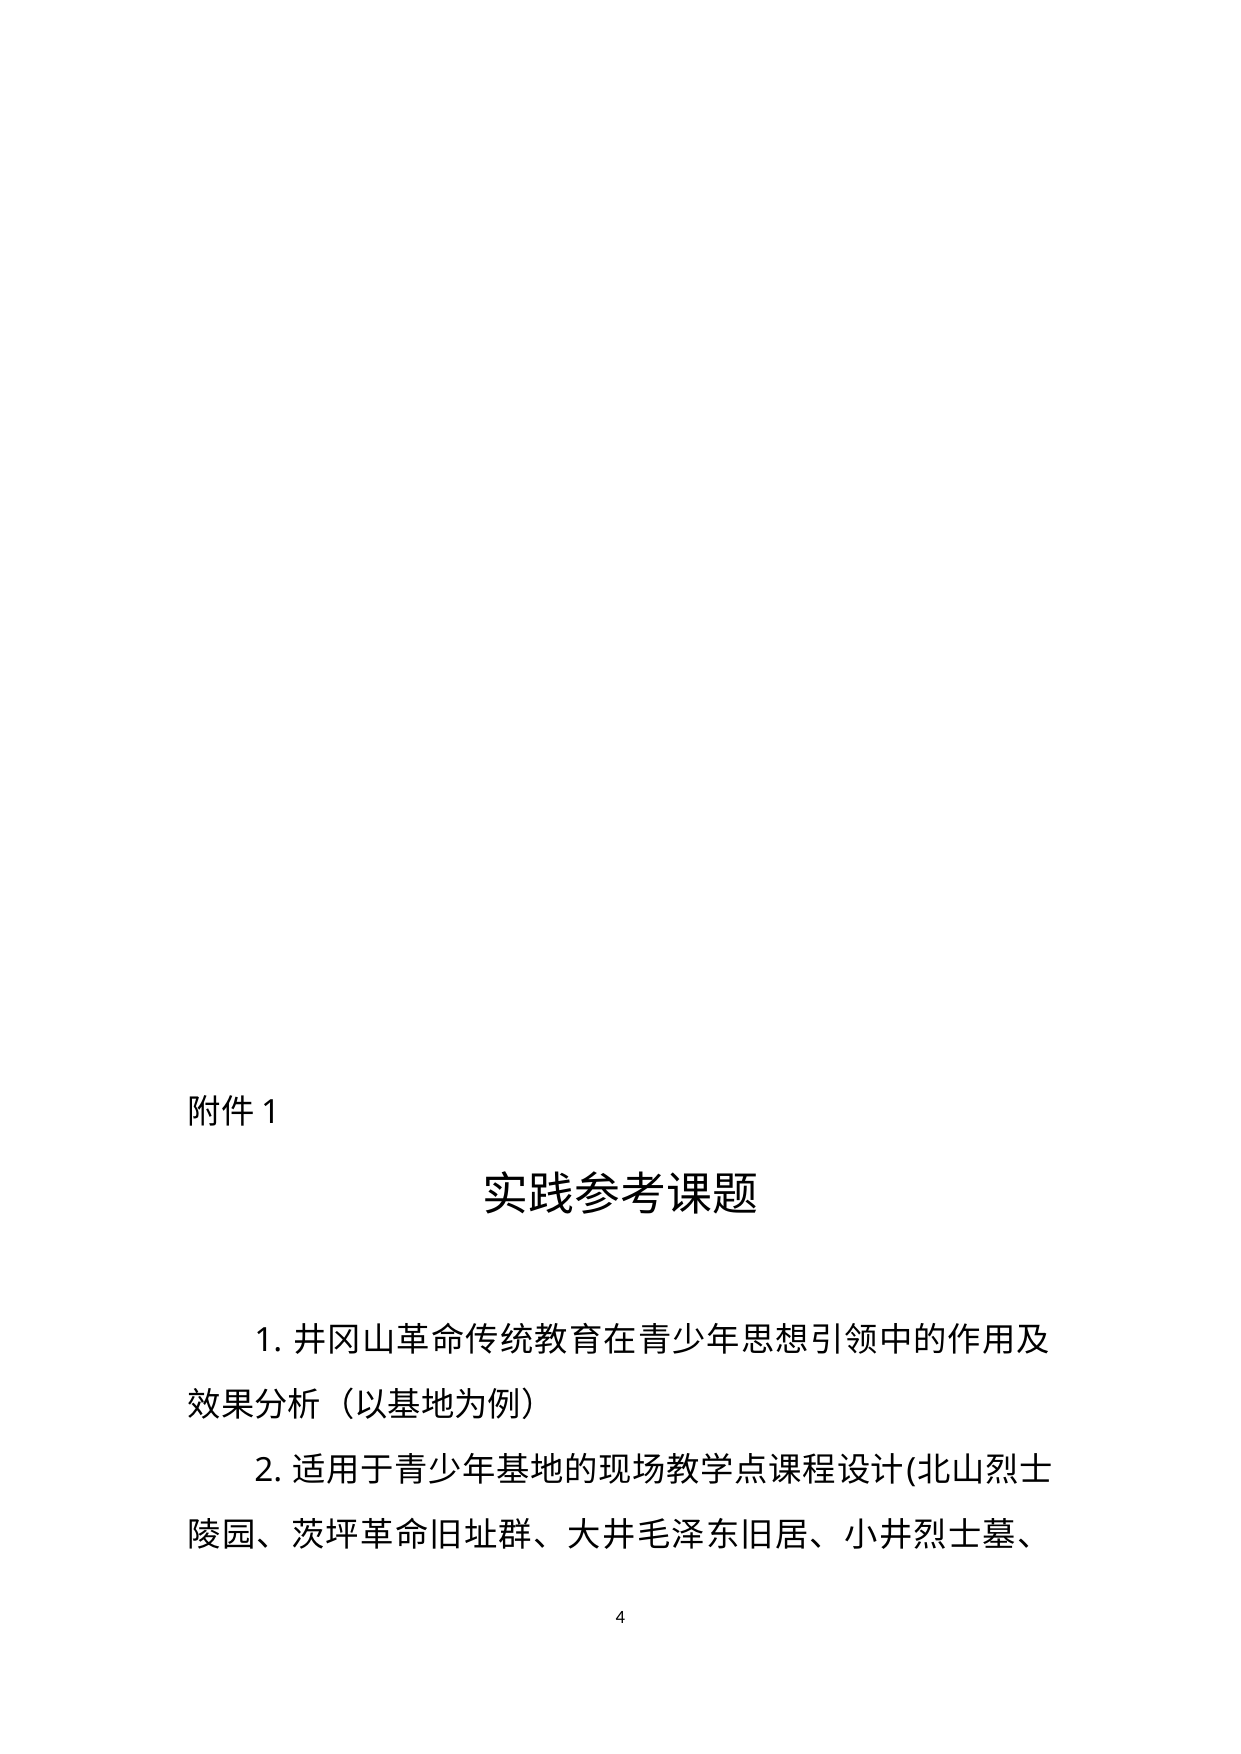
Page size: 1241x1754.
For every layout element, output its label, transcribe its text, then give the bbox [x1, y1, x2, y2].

text 实践参考课题 [187, 1142, 1053, 1239]
text 附件1 [187, 1077, 1053, 1142]
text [187, 1434, 1053, 1564]
text 1. 井冈山革命传统教育在青少年思想引领中的作用及效果分析（以基地为例） [187, 1304, 1053, 1434]
